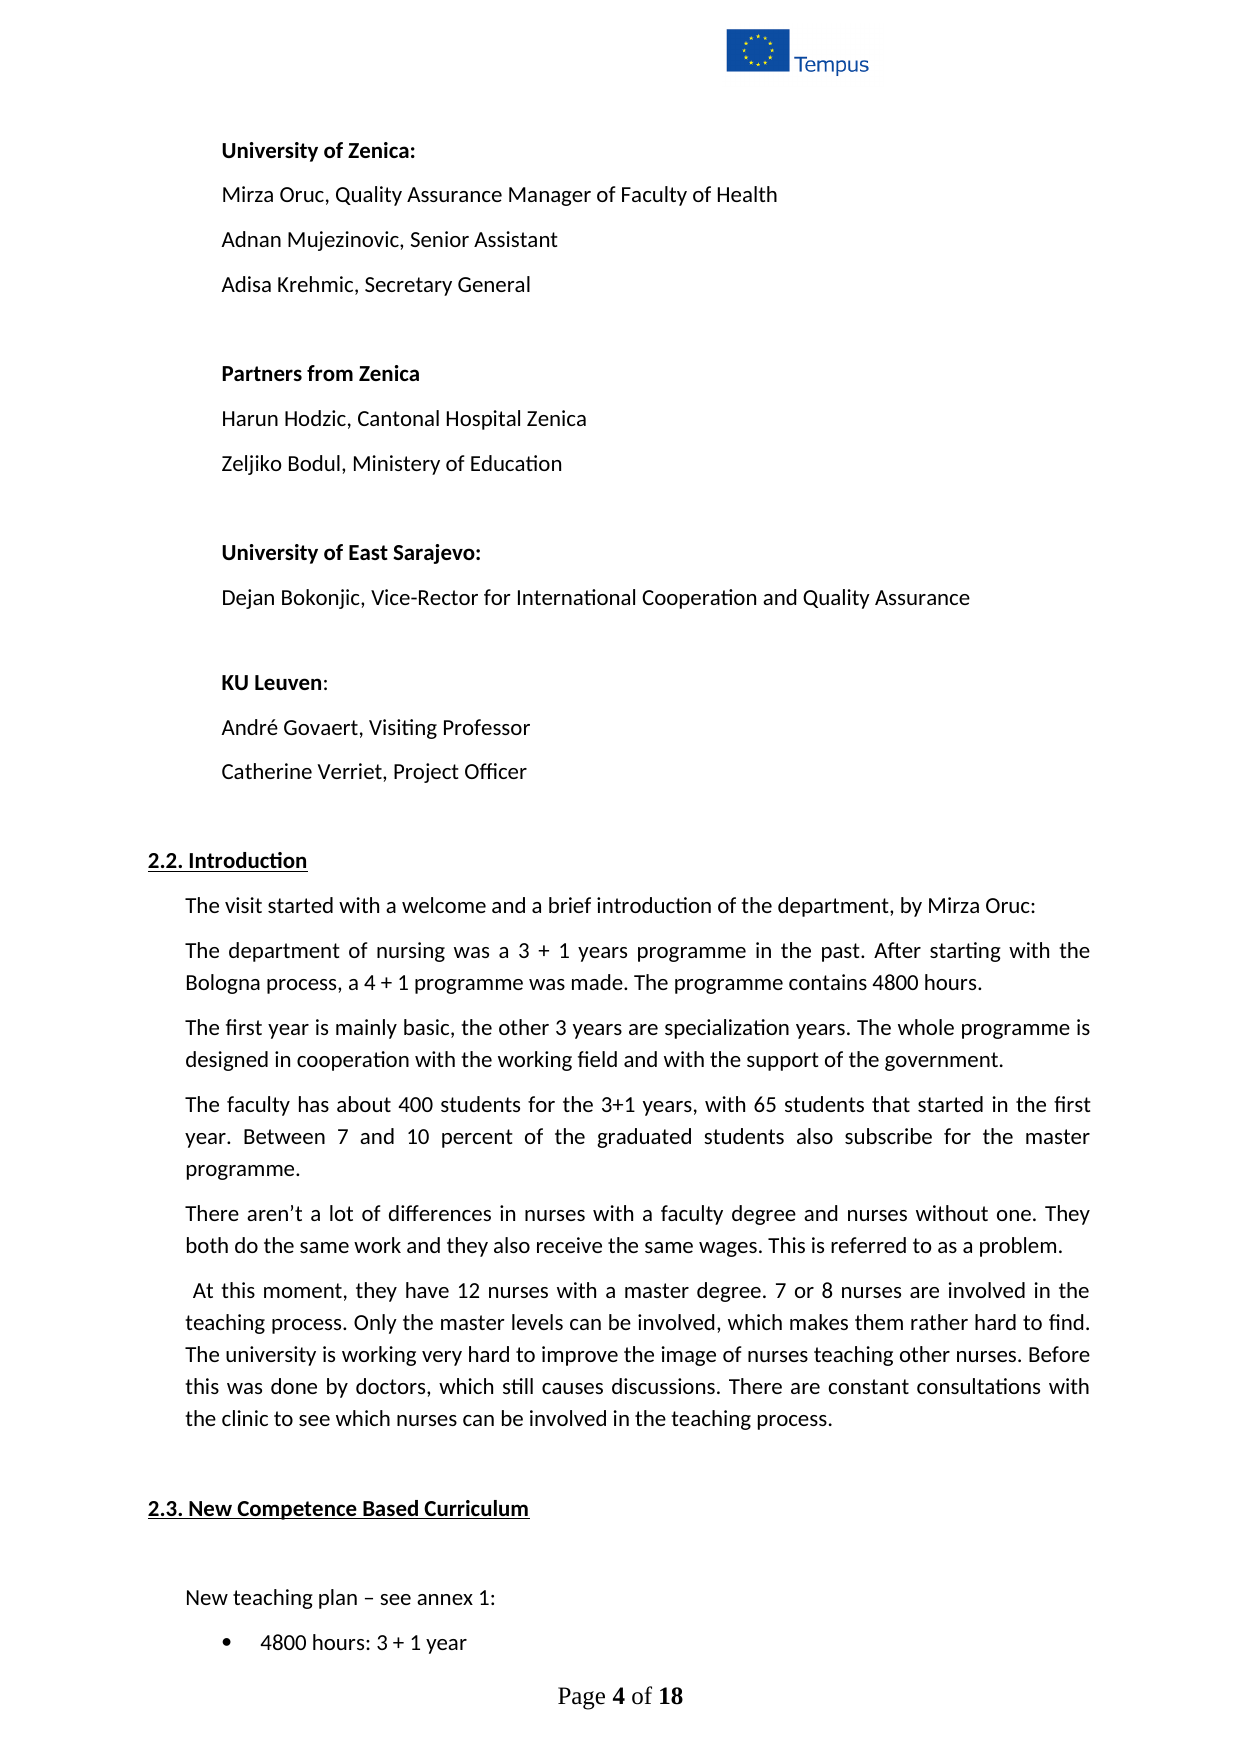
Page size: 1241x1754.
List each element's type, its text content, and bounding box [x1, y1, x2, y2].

text 2.3. New Competence Based Curriculum [148, 1494, 1092, 1522]
text Harun Hodzic, Cantonal Hospital Zenica [221, 404, 1092, 432]
text Dejan Bokonjic, Vice-Rector for International Cooperation and Quality Assurance [148, 583, 1092, 611]
text New teaching plan – see annex 1: [185, 1583, 1092, 1611]
text The first year is mainly basic, the other 3 years are specialization years. The whole programme is designed in cooperation with the working field and with the support of the government. [185, 1013, 1092, 1073]
list 4800 hours: 3 + 1 year [223, 1628, 1092, 1656]
text Zeljiko Bodul, Ministery of Education [221, 449, 1092, 477]
text The faculty has about 400 students for the 3+1 years, with 65 students that started in the first year. Between 7 and 10 percent of the graduated students also subscribe for the master programme. [185, 1090, 1092, 1182]
text Catherine Verriet, Project Officer [221, 757, 1092, 785]
text Adnan Mujezinovic, Senior Assistant [221, 225, 1092, 253]
text KU Leuven: [221, 668, 1092, 696]
text Adisa Krehmic, Secretary General [221, 270, 1092, 298]
text At this moment, they have 12 nurses with a master degree. 7 or 8 nurses are involved in the teaching process. Only the master levels can be involved, which makes them rather hard to find. The university is working very hard to improve the image of nurses teaching other nurses. Before this was done by doctors, which still causes discussions. There are constant consultations with the clinic to see which nurses can be involved in the teaching process. [185, 1276, 1092, 1432]
text The visit started with a welcome and a brief introduction of the department, by Mirza Oruc: [185, 891, 1092, 919]
text 2.2. Introduction [148, 847, 1092, 875]
text University of Zenica: [221, 136, 1092, 164]
text André Govaert, Visiting Professor [221, 713, 1092, 741]
text Partners from Zenica [221, 359, 1092, 387]
text The department of nursing was a 3 + 1 years programme in the past. After starting with the Bologna process, a 4 + 1 programme was made. The programme contains 4800 hours. [185, 936, 1092, 996]
picture [721, 23, 884, 87]
text Mirza Oruc, Quality Assurance Manager of Faculty of Health [221, 181, 1092, 208]
text University of East Sarajevo: [221, 538, 1092, 566]
text There aren’t a lot of differences in nurses with a faculty degree and nurses without one. They both do the same work and they also receive the same wages. This is referred to as a problem. [185, 1199, 1092, 1259]
